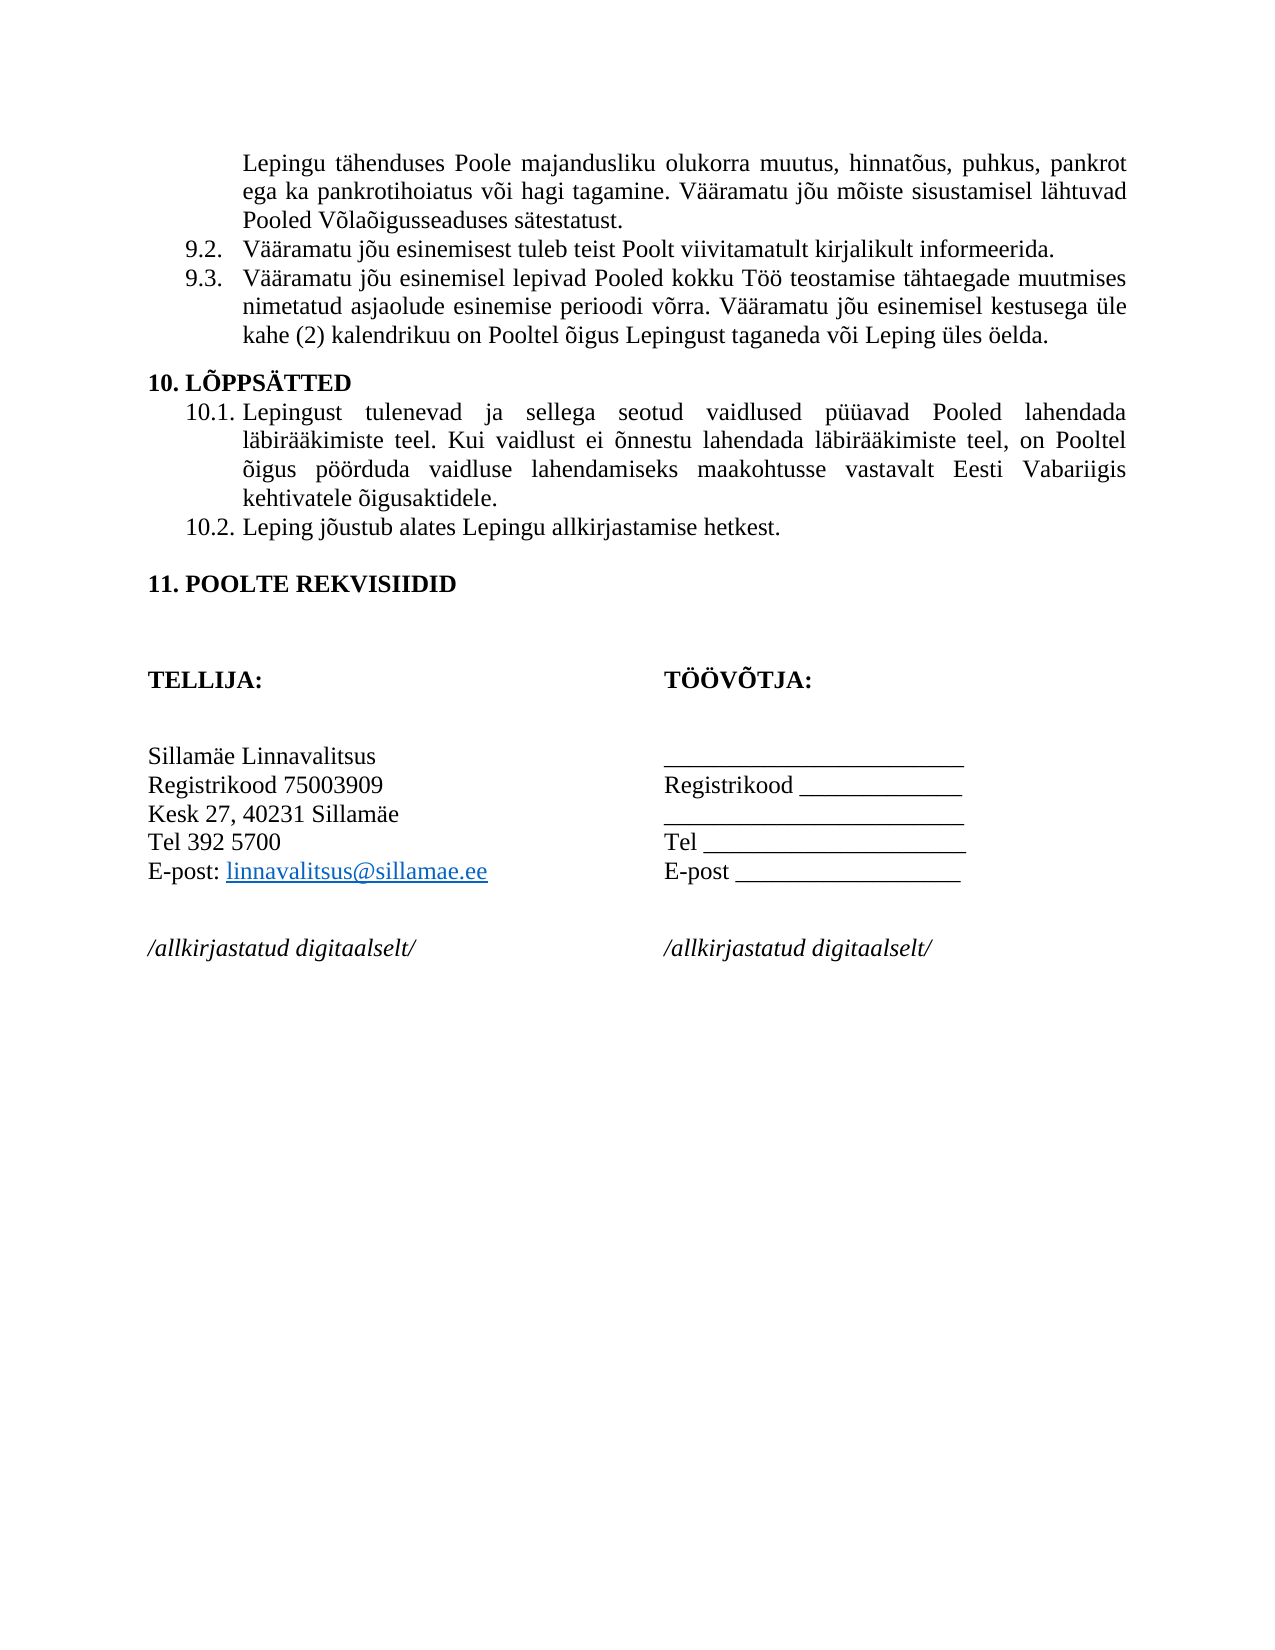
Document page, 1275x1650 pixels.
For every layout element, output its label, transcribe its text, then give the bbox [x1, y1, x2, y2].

text Kesk 27, 40231 Sillamäe ________________________ [148, 799, 1127, 827]
list Vääramatu jõu esinemisel lepivad Pooled kokku Töö teostamise tähtaegade muutmises nimetatud asjaolude esinemise perioodi võrra. Vääramatu jõu esinemisel kestusega üle kahe (2) kalendrikuu on Pooltel õigus Lepingust taganeda või Leping üles öelda. [185, 263, 1127, 349]
list Leping jõustub alates Lepingu allkirjastamise hetkest. [185, 512, 1127, 541]
list LÕPPSÄTTED [148, 368, 1127, 397]
list Lepingust tulenevad ja sellega seotud vaidlused püüavad Pooled lahendada läbirääkimiste teel. Kui vaidlust ei õnnestu lahendada läbirääkimiste teel, on Pooltel õigus pöörduda vaidluse lahendamiseks maakohtusse vastavalt Eesti Vabariigis kehtivatele õigusaktidele. [185, 397, 1127, 512]
text E-post: linnavalitsus@sillamae.ee E-post __________________ [148, 856, 1127, 885]
list Vääramatu jõu esinemisest tuleb teist Poolt viivitamatult kirjalikult informeerida. [185, 234, 1127, 263]
text TELLIJA: TÖÖVÕTJA: [148, 665, 1127, 693]
text /allkirjastatud digitaalselt/ /allkirjastatud digitaalselt/ [148, 933, 1127, 961]
text Tel 392 5700 Tel _____________________ [148, 827, 1127, 856]
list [185, 148, 1127, 234]
text 11. POOLTE REKVISIIDID [148, 569, 1127, 598]
text Sillamäe Linnavalitsus ________________________ [148, 741, 1127, 770]
text Registrikood 75003909 Registrikood _____________ [148, 770, 1127, 799]
